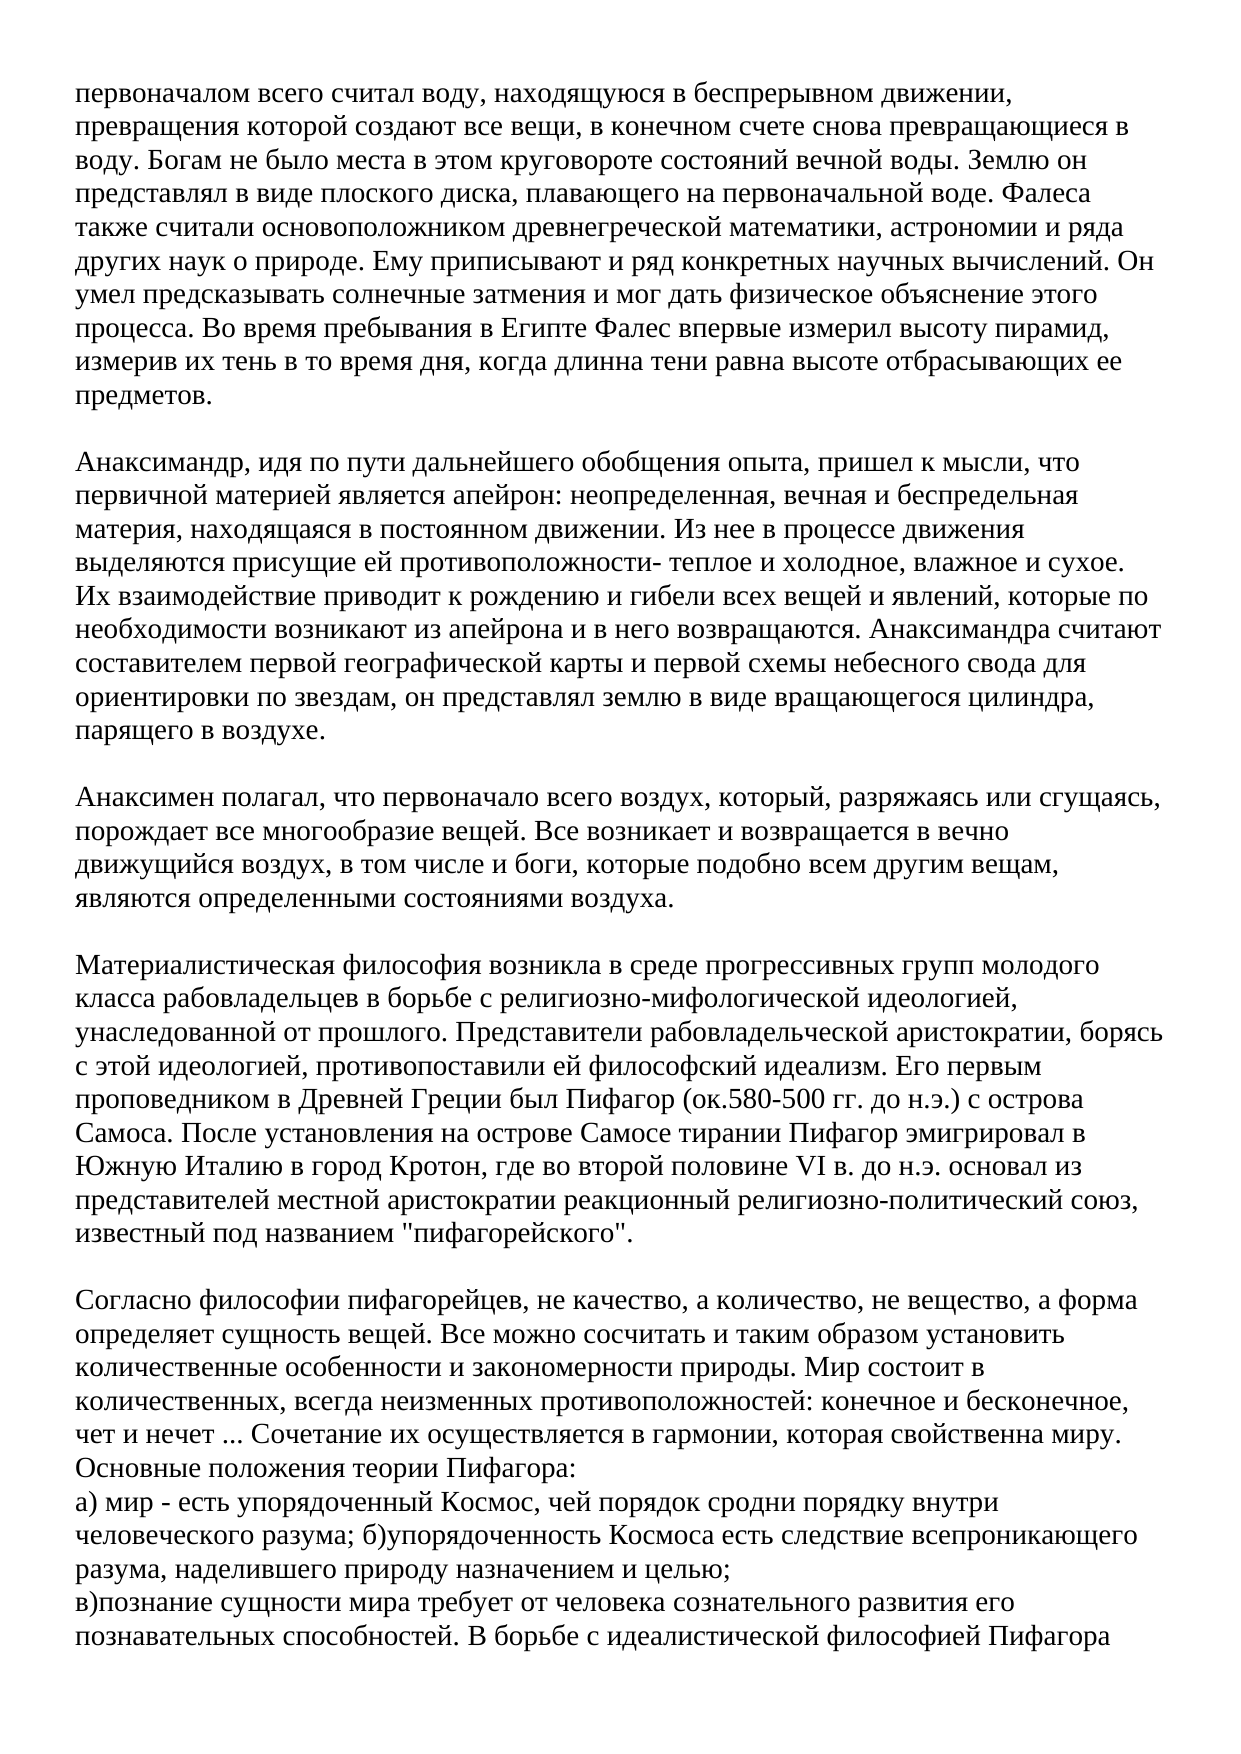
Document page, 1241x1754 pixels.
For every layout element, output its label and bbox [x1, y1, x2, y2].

text [75, 75, 1165, 1484]
text [75, 1484, 1165, 1651]
